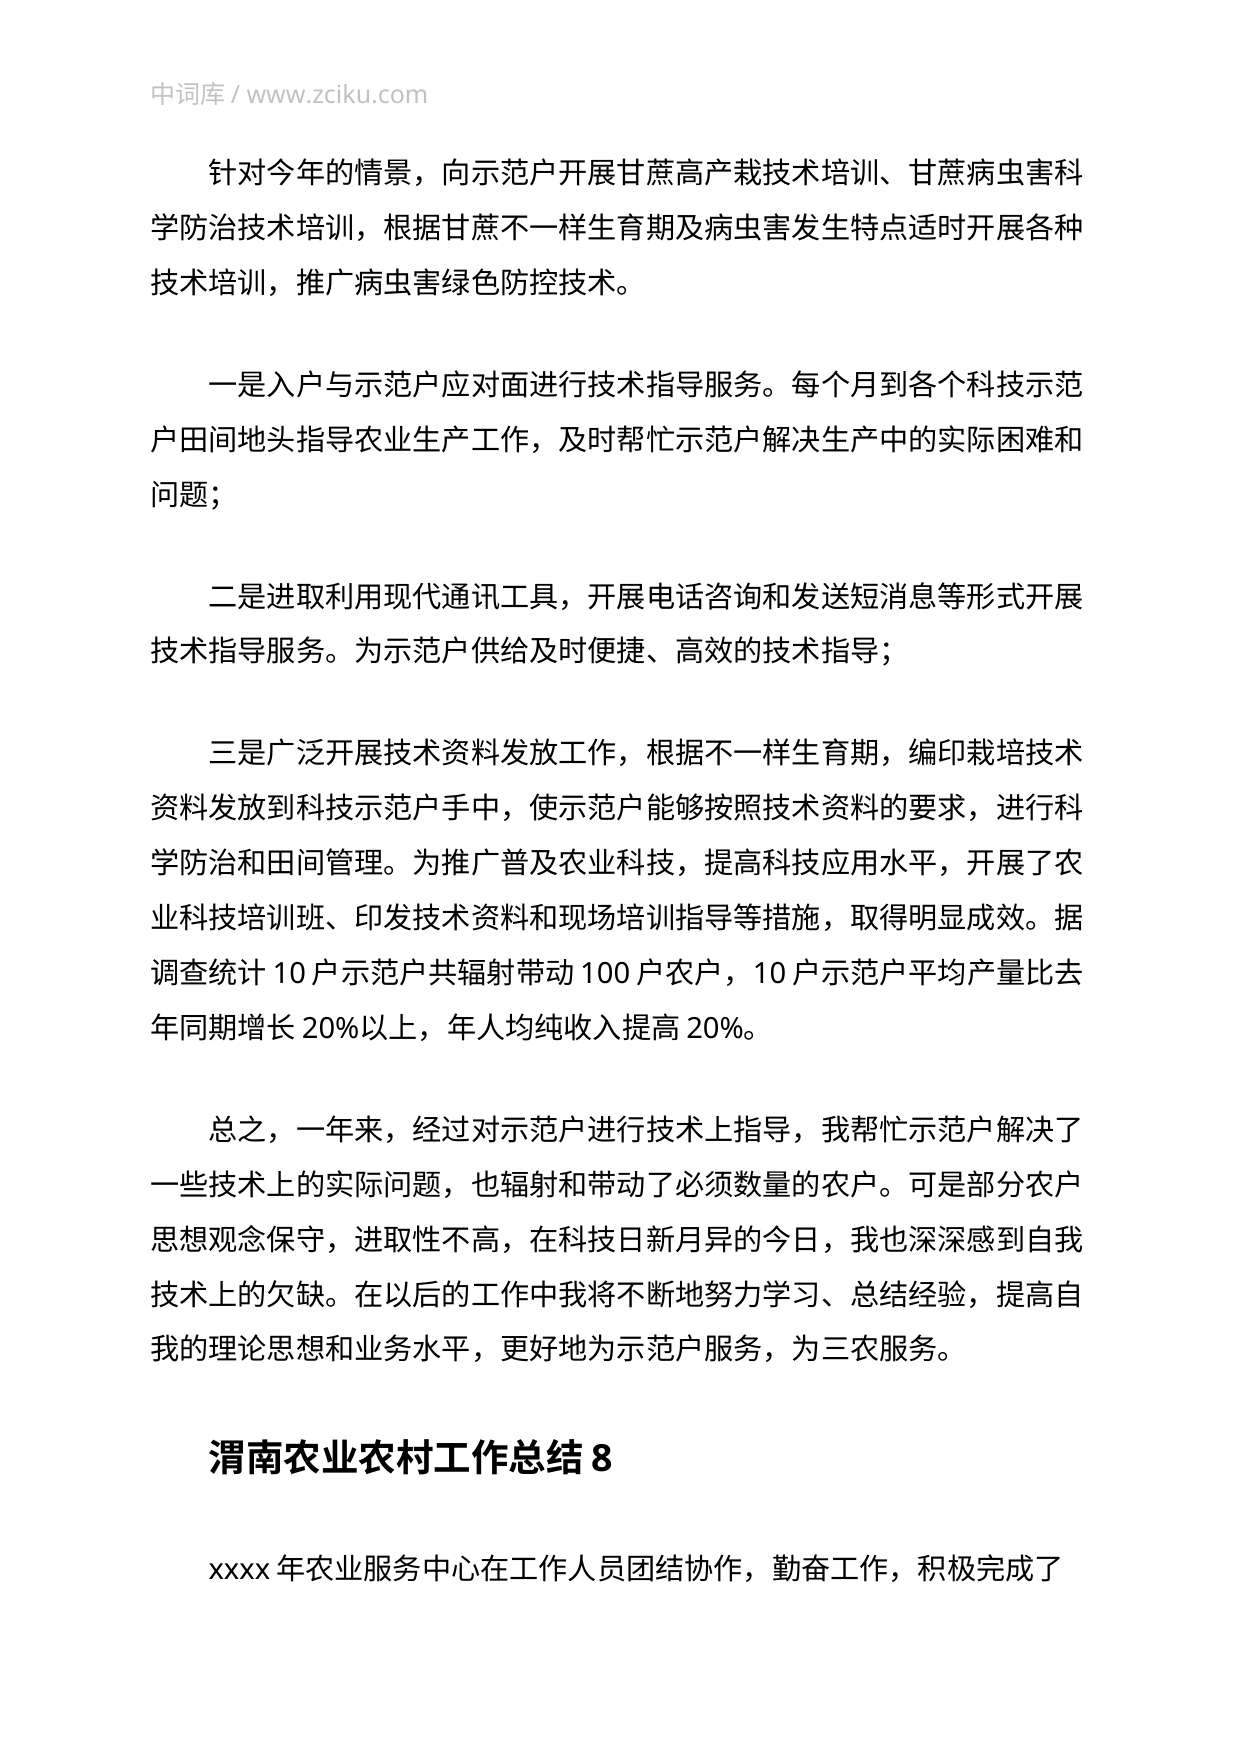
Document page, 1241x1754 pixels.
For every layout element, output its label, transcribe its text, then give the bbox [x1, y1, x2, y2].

text 渭南农业农村工作总结8 [150, 1428, 1090, 1482]
text 总之，一年来，经过对示范户进行技术上指导，我帮忙示范户解决了一些技术上的实际问题，也辐射和带动了必须数量的农户。可是部分农户思想观念保守，进取性不高，在科技日新月异的今日，我也深深感到自我技术上的欠缺。在以后的工作中我将不断地努力学习、总结经验，提高自我的理论思想和业务水平，更好地为示范户服务，为三农服务。 [150, 1106, 1090, 1368]
text 一是入户与示范户应对面进行技术指导服务。每个月到各个科技示范户田间地头指导农业生产工作，及时帮忙示范户解决生产中的实际困难和问题； [150, 362, 1090, 514]
text 三是广泛开展技术资料发放工作，根据不一样生育期，编印栽培技术资料发放到科技示范户手中，使示范户能够按照技术资料的要求，进行科学防治和田间管理。为推广普及农业科技，提高科技应用水平，开展了农业科技培训班、印发技术资料和现场培训指导等措施，取得明显成效。据调查统计10户示范户共辐射带动100户农户，10户示范户平均产量比去年同期增长20%以上，年人均纯收入提高20%。 [150, 730, 1090, 1047]
text 二是进取利用现代通讯工具，开展电话咨询和发送短消息等形式开展技术指导服务。为示范户供给及时便捷、高效的技术指导； [150, 573, 1090, 670]
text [150, 1545, 1090, 1588]
text 针对今年的情景，向示范户开展甘蔗高产栽技术培训、甘蔗病虫害科学防治技术培训，根据甘蔗不一样生育期及病虫害发生特点适时开展各种技术培训，推广病虫害绿色防控技术。 [150, 150, 1090, 302]
